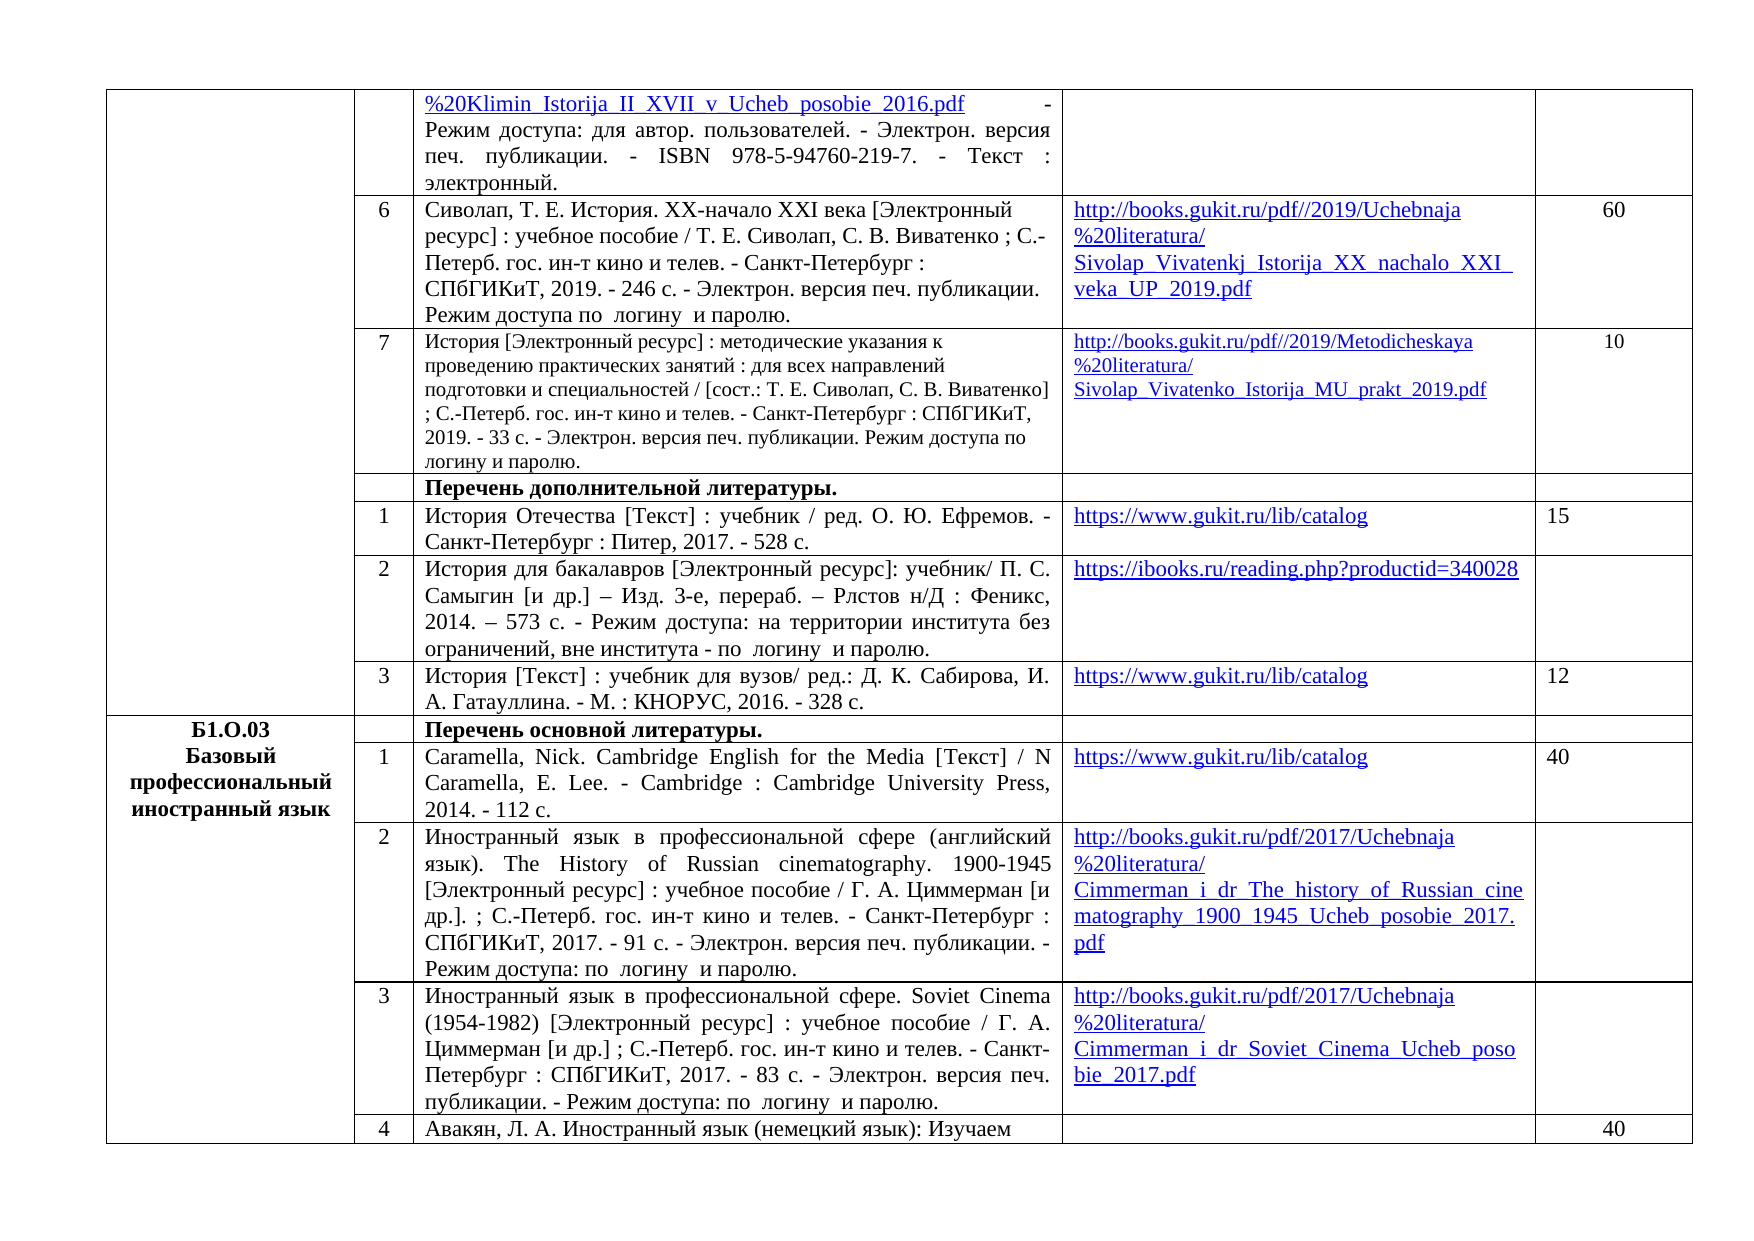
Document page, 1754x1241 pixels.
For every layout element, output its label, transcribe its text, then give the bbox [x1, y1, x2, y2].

table_cell 1 [355, 743, 413, 822]
table_cell 3 [355, 662, 413, 715]
table_cell Иностранный язык в профессиональной сфере. Soviet Cinema (1954-1982) [Электронный ресурс] : учебное пособие / Г. А. Циммерман [и др.] ; С.-Петерб. гос. ин-т кино и телев. - Санкт-Петербург : СПбГИКиТ, 2017. - 83 с. - Электрон. версия печ. публикации. - Режим доступа: по логину и паролю. [414, 983, 1062, 1114]
table_cell [1536, 983, 1692, 1114]
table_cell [414, 90, 1062, 195]
table_cell Сиволап, Т. Е. История. XХ-начало XXI века [Электронный ресурс] : учебное пособие / Т. Е. Сиволап, С. В. Виватенко ; С.-Петерб. гос. ин-т кино и телев. - Санкт-Петербург : СПбГИКиТ, 2019. - 246 с. - Электрон. версия печ. публикации. Режим доступа по логину и паролю. [414, 196, 1062, 328]
table_cell http://books.gukit.ru/pdf/2017/Uchebnaja%20literatura/Cimmerman_i_dr_The_history_of_Russian_cinematography_1900_1945_Ucheb_posobie_2017.pdf [1063, 823, 1535, 981]
table_cell https://www.gukit.ru/lib/catalog [1063, 662, 1535, 715]
table_cell [1063, 90, 1535, 195]
table_cell 2 [355, 556, 413, 661]
table_cell 2 [355, 823, 413, 981]
table_cell 7 [355, 329, 413, 473]
table_cell [355, 716, 413, 742]
table_cell Б1.О.03 Базовый профессиональный иностранный язык [107, 716, 354, 1143]
table_cell Перечень дополнительной литературы. [414, 474, 1062, 501]
table_cell https://www.gukit.ru/lib/catalog [1063, 502, 1535, 554]
table_cell [1536, 90, 1692, 195]
table_cell Caramella, Nick. Cambridge English for the Media [Текст] / N Caramella, E. Lee. - Cambridge : Cambridge University Press, 2014. - 112 с. [414, 743, 1062, 822]
table_cell 1 [355, 502, 413, 554]
table_cell [1536, 823, 1692, 981]
table_cell История [Электронный ресурс] : методические указания к проведению практических занятий : для всех направлений подготовки и специальностей / [сост.: Т. Е. Сиволап, С. В. Виватенко] ; С.-Петерб. гос. ин-т кино и телев. - Санкт-Петербург : СПбГИКиТ, 2019. - 33 с. - Электрон. версия печ. публикации. Режим доступа по логину и паролю. [414, 329, 1062, 473]
table_cell 40 [1536, 743, 1692, 822]
table_cell https://www.gukit.ru/lib/catalog [1063, 743, 1535, 822]
table_cell История Отечества [Текст] : учебник / ред. О. Ю. Ефремов. - Санкт-Петербург : Питер, 2017. - 528 с. [414, 502, 1062, 554]
table_cell 3 [355, 983, 413, 1114]
table_cell https://ibooks.ru/reading.php?productid=340028 [1063, 556, 1535, 661]
table_cell http://books.gukit.ru/pdf/2017/Uchebnaja%20literatura/Cimmerman_i_dr_Soviet_Cinema_Ucheb_posobie_2017.pdf [1063, 983, 1535, 1114]
table_cell http://books.gukit.ru/pdf//2019/Uchebnaja%20literatura/Sivolap_Vivatenkj_Istorija_XX_nachalo_XXI_veka_UP_2019.pdf [1063, 196, 1535, 328]
table_cell [1063, 474, 1535, 501]
table_cell [1536, 556, 1692, 661]
table_cell История [Текст] : учебник для вузов/ ред.: Д. К. Сабирова, И. А. Гатауллина. - М. : КНОРУС, 2016. - 328 с. [414, 662, 1062, 715]
table_cell 10 [1536, 329, 1692, 473]
table_cell 6 [355, 196, 413, 328]
table_cell [1063, 716, 1535, 742]
table_cell Перечень основной литературы. [414, 716, 1062, 742]
table_cell 40 [1536, 1115, 1692, 1143]
table_cell 15 [1536, 502, 1692, 554]
table_cell [1536, 716, 1692, 742]
table_cell История для бакалавров [Электронный ресурс]: учебник/ П. С. Самыгин [и др.] – Изд. 3-е, перераб. – Рлстов н/Д : Феникс, 2014. – 573 с. - Режим доступа: на территории института без ограничений, вне института - по логину и паролю. [414, 556, 1062, 661]
table_cell 4 [355, 1115, 413, 1143]
table_cell Иностранный язык в профессиональной сфере (английский язык). The History of Russian cinematography. 1900-1945 [Электронный ресурс] : учебное пособие / Г. А. Циммерман [и др.]. ; С.-Петерб. гос. ин-т кино и телев. - Санкт-Петербург : СПбГИКиТ, 2017. - 91 с. - Электрон. версия печ. публикации. - Режим доступа: по логину и паролю. [414, 823, 1062, 981]
table_cell 60 [1536, 196, 1692, 328]
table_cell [414, 1115, 1062, 1143]
table_cell 12 [1536, 662, 1692, 715]
table_cell [1536, 474, 1692, 501]
table_cell http://books.gukit.ru/pdf//2019/Metodicheskaya%20literatura/Sivolap_Vivatenko_Istorija_MU_prakt_2019.pdf [1063, 329, 1535, 473]
table_cell [355, 90, 413, 195]
table_cell [355, 474, 413, 501]
table_cell [1063, 1115, 1535, 1143]
